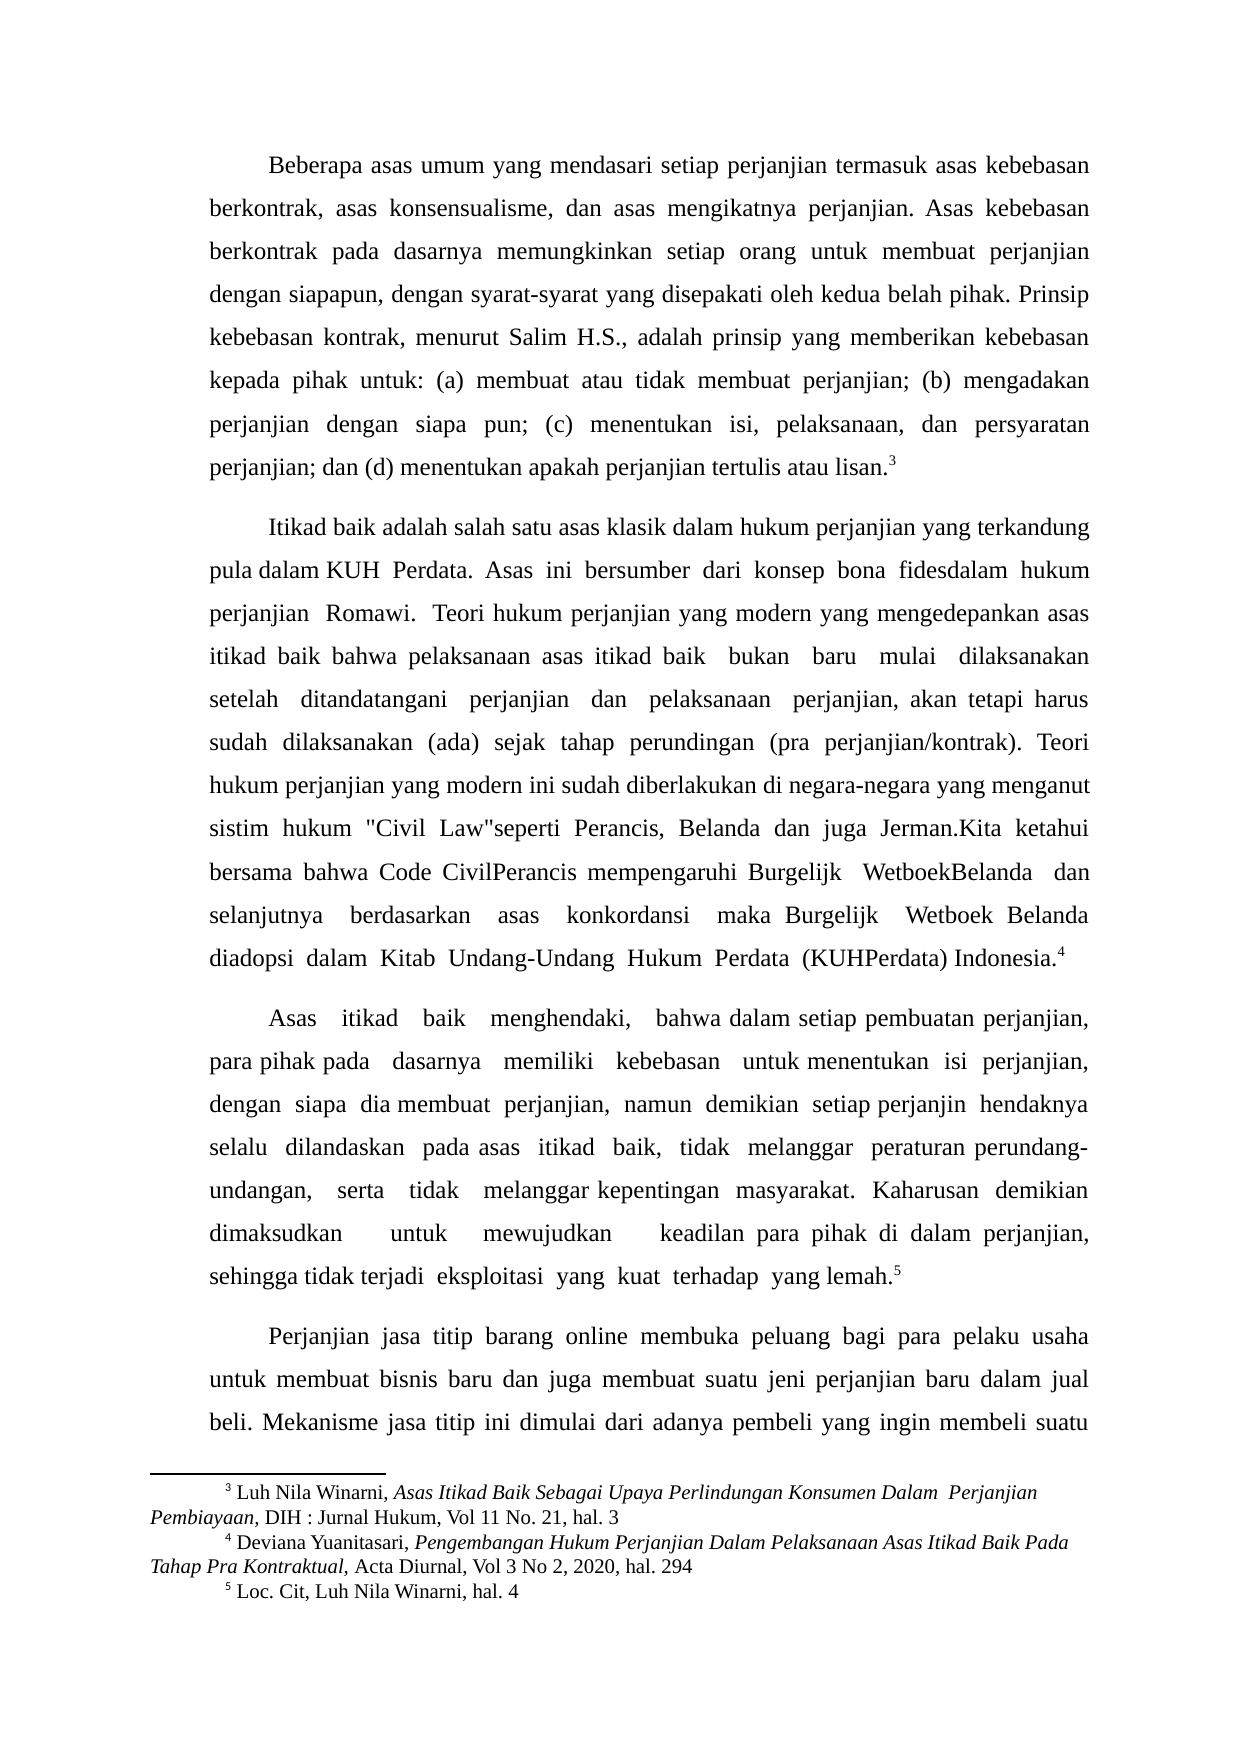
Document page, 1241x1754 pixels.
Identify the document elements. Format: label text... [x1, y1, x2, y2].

text Itikad baik adalah salah satu asas klasik dalam hukum perjanjian yang terkandung pula dalam KUH Perdata. Asas ini bersumber dari konsep bona fidesdalam hukum perjanjian Romawi. Teori hukum perjanjian yang modern yang mengedepankan asas itikad baik bahwa pelaksanaan asas itikad baik bukan baru mulai dilaksanakan setelah ditandatangani perjanjian dan pelaksanaan perjanjian, akan tetapi harus sudah dilaksanakan (ada) sejak tahap perundingan (pra perjanjian/kontrak). Teori hukum perjanjian yang modern ini sudah diberlakukan di negara-negara yang menganut sistim hukum "Civil Law"seperti Perancis, Belanda dan juga Jerman.Kita ketahui bersama bahwa Code CivilPerancis mempengaruhi Burgelijk WetboekBelanda dan selanjutnya berdasarkan asas konkordansi maka Burgelijk Wetboek Belanda diadopsi dalam Kitab Undang-Undang Hukum Perdata (KUHPerdata) Indonesia. [209, 512, 1090, 972]
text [209, 1321, 1090, 1436]
text Asas itikad baik menghendaki, bahwa dalam setiap pembuatan perjanjian, para pihak pada dasarnya memiliki kebebasan untuk menentukan isi perjanjian, dengan siapa dia membuat perjanjian, namun demikian setiap perjanjin hendaknya selalu dilandaskan pada asas itikad baik, tidak melanggar peraturan perundang-undangan, serta tidak melanggar kepentingan masyarakat. Kaharusan demikian dimaksudkan untuk mewujudkan keadilan para pihak di dalam perjanjian, sehingga tidak terjadi eksploitasi yang kuat terhadap yang lemah. [209, 1003, 1090, 1290]
text Beberapa asas umum yang mendasari setiap perjanjian termasuk asas kebebasan berkontrak, asas konsensualisme, dan asas mengikatnya perjanjian. Asas kebebasan berkontrak pada dasarnya memungkinkan setiap orang untuk membuat perjanjian dengan siapapun, dengan syarat-syarat yang disepakati oleh kedua belah pihak. Prinsip kebebasan kontrak, menurut Salim H.S., adalah prinsip yang memberikan kebebasan kepada pihak untuk: (a) membuat atau tidak membuat perjanjian; (b) mengadakan perjanjian dengan siapa pun; (c) menentukan isi, pelaksanaan, dan persyaratan perjanjian; dan (d) menentukan apakah perjanjian tertulis atau lisan. [209, 150, 1090, 481]
